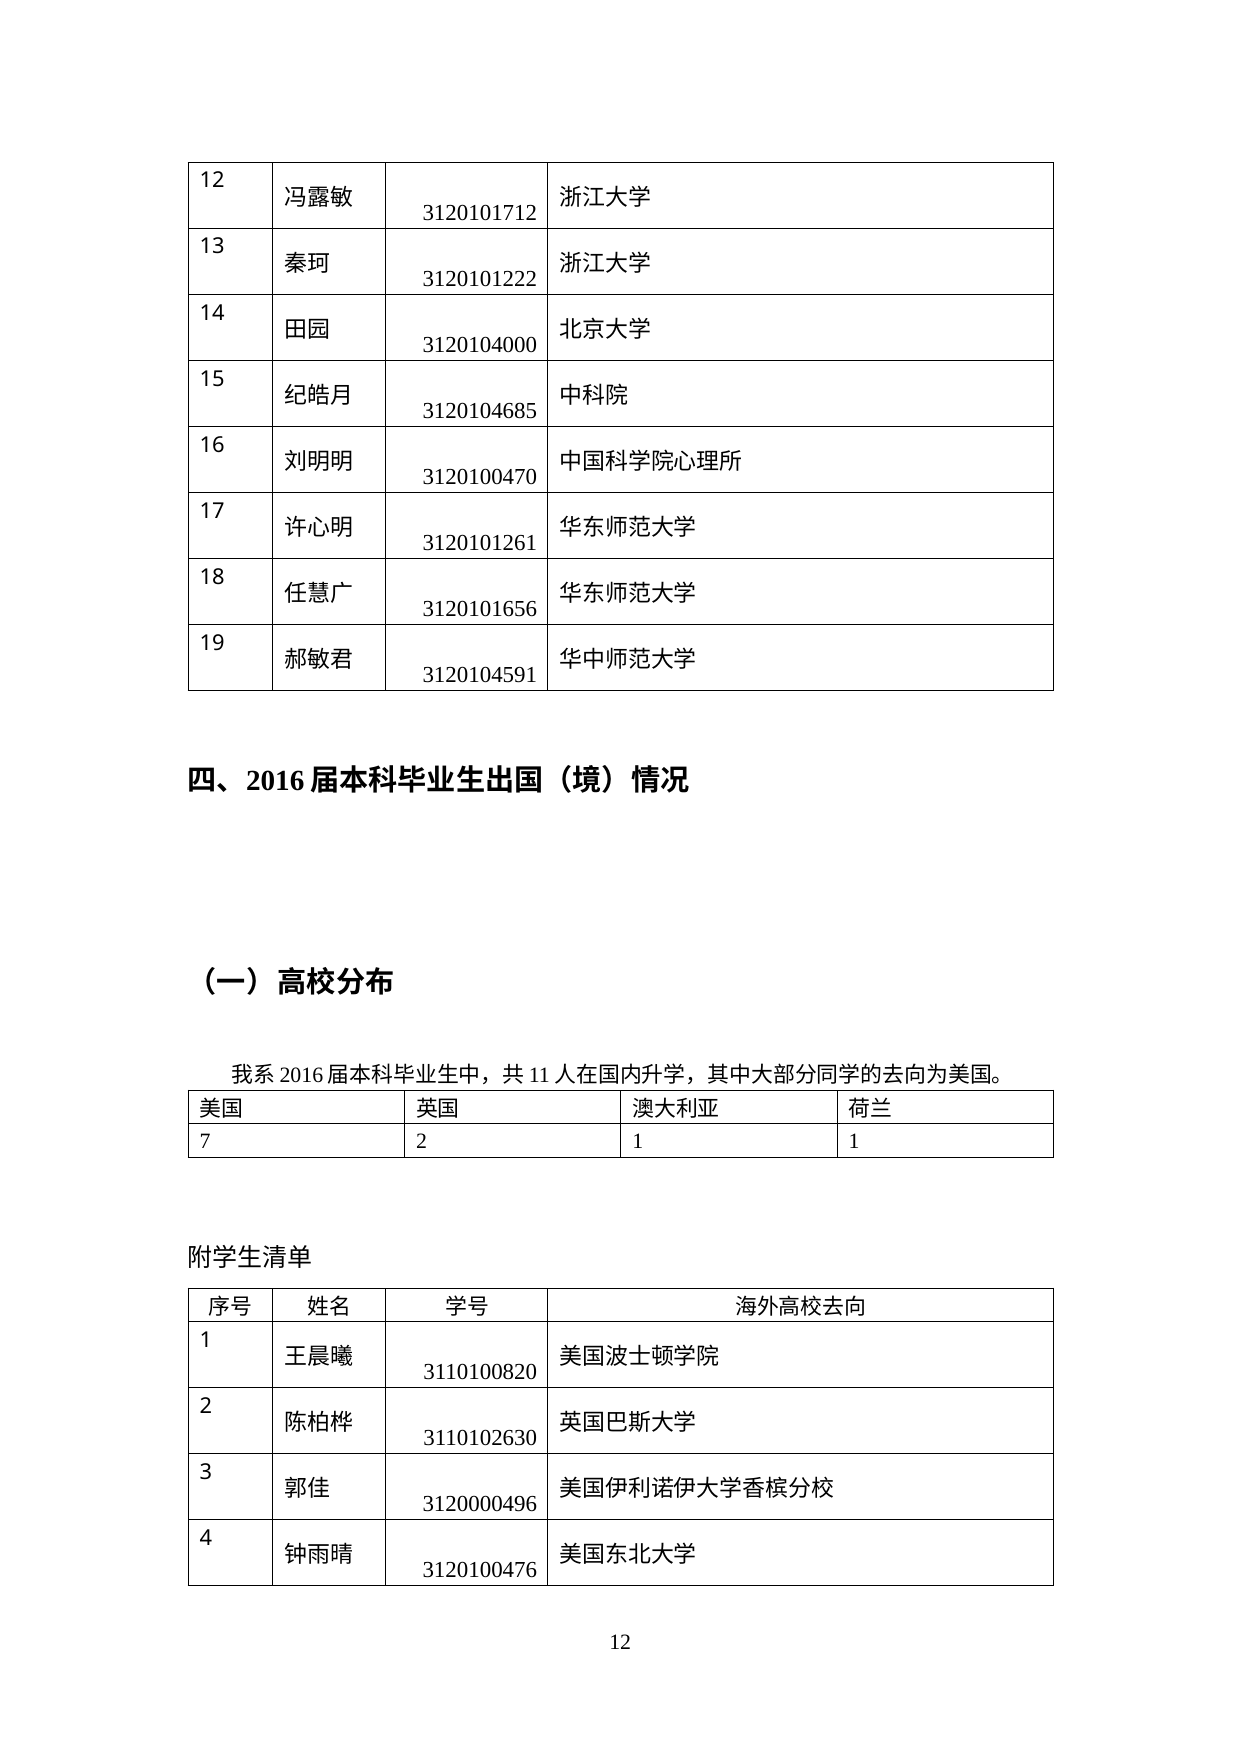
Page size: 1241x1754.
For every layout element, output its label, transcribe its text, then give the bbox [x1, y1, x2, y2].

table_cell 3110100820 [386, 1322, 547, 1387]
table_cell 1 [621, 1124, 837, 1157]
table_cell 北京大学 [548, 295, 1053, 360]
table_cell 3110102630 [386, 1388, 547, 1453]
text 我系2016届本科毕业生中，共11人在国内升学，其中大部分同学的去向为美国。 [187, 1057, 1053, 1089]
table_header 学号 [386, 1289, 547, 1321]
subtitle 高校分布 [187, 947, 1053, 1012]
table_cell 13 [189, 229, 272, 294]
table_cell 华中师范大学 [548, 625, 1053, 690]
table_header 美国 [189, 1091, 404, 1123]
table_header 澳大利亚 [621, 1091, 837, 1123]
table_cell 3120101712 [386, 163, 547, 228]
table_cell 1 [838, 1124, 1053, 1157]
table_cell 陈柏桦 [273, 1388, 385, 1453]
table_cell 秦珂 [273, 229, 385, 294]
table_header 海外高校去向 [548, 1289, 1053, 1321]
table_cell 冯露敏 [273, 163, 385, 228]
table_cell 中科院 [548, 361, 1053, 426]
table_cell 3120104000 [386, 295, 547, 360]
table_cell 12 [189, 163, 272, 228]
table_cell 15 [189, 361, 272, 426]
table_cell 钟雨晴 [273, 1520, 385, 1585]
table_cell 郭佳 [273, 1454, 385, 1519]
table_cell 7 [189, 1124, 404, 1157]
table_cell 浙江大学 [548, 229, 1053, 294]
table_header 序号 [189, 1289, 272, 1321]
table_cell 19 [189, 625, 272, 690]
table_header 荷兰 [838, 1091, 1053, 1123]
table_cell 许心明 [273, 493, 385, 558]
text 附学生清单 [187, 1223, 1053, 1288]
table_cell 王晨曦 [273, 1322, 385, 1387]
table_cell 任慧广 [273, 559, 385, 624]
table_cell 刘明明 [273, 427, 385, 492]
table_cell 美国伊利诺伊大学香槟分校 [548, 1454, 1053, 1519]
table_cell 郝敏君 [273, 625, 385, 690]
table_cell 华东师范大学 [548, 559, 1053, 624]
table_cell 3120000496 [386, 1454, 547, 1519]
table_cell 3120104591 [386, 625, 547, 690]
table_cell 3120104685 [386, 361, 547, 426]
table_cell 3120101656 [386, 559, 547, 624]
table_cell 英国巴斯大学 [548, 1388, 1053, 1453]
table_cell 华东师范大学 [548, 493, 1053, 558]
table_cell 3 [189, 1454, 272, 1519]
table_cell 中国科学院心理所 [548, 427, 1053, 492]
table_header 姓名 [273, 1289, 385, 1321]
table_cell 美国波士顿学院 [548, 1322, 1053, 1387]
table_cell 4 [189, 1520, 272, 1585]
table_cell 浙江大学 [548, 163, 1053, 228]
table_cell 16 [189, 427, 272, 492]
table_header 英国 [405, 1091, 620, 1123]
table_cell 3120100476 [386, 1520, 547, 1585]
table_cell 14 [189, 295, 272, 360]
table_cell 17 [189, 493, 272, 558]
subtitle 四、2016届本科毕业生出国（境）情况 [187, 745, 1053, 810]
table_cell 田园 [273, 295, 385, 360]
table_cell 18 [189, 559, 272, 624]
table_cell 3120101261 [386, 493, 547, 558]
table_cell 3120100470 [386, 427, 547, 492]
table_cell 2 [405, 1124, 620, 1157]
table_cell 美国东北大学 [548, 1520, 1053, 1585]
table_cell 2 [189, 1388, 272, 1453]
table_cell 1 [189, 1322, 272, 1387]
table_cell 纪皓月 [273, 361, 385, 426]
table_cell 3120101222 [386, 229, 547, 294]
